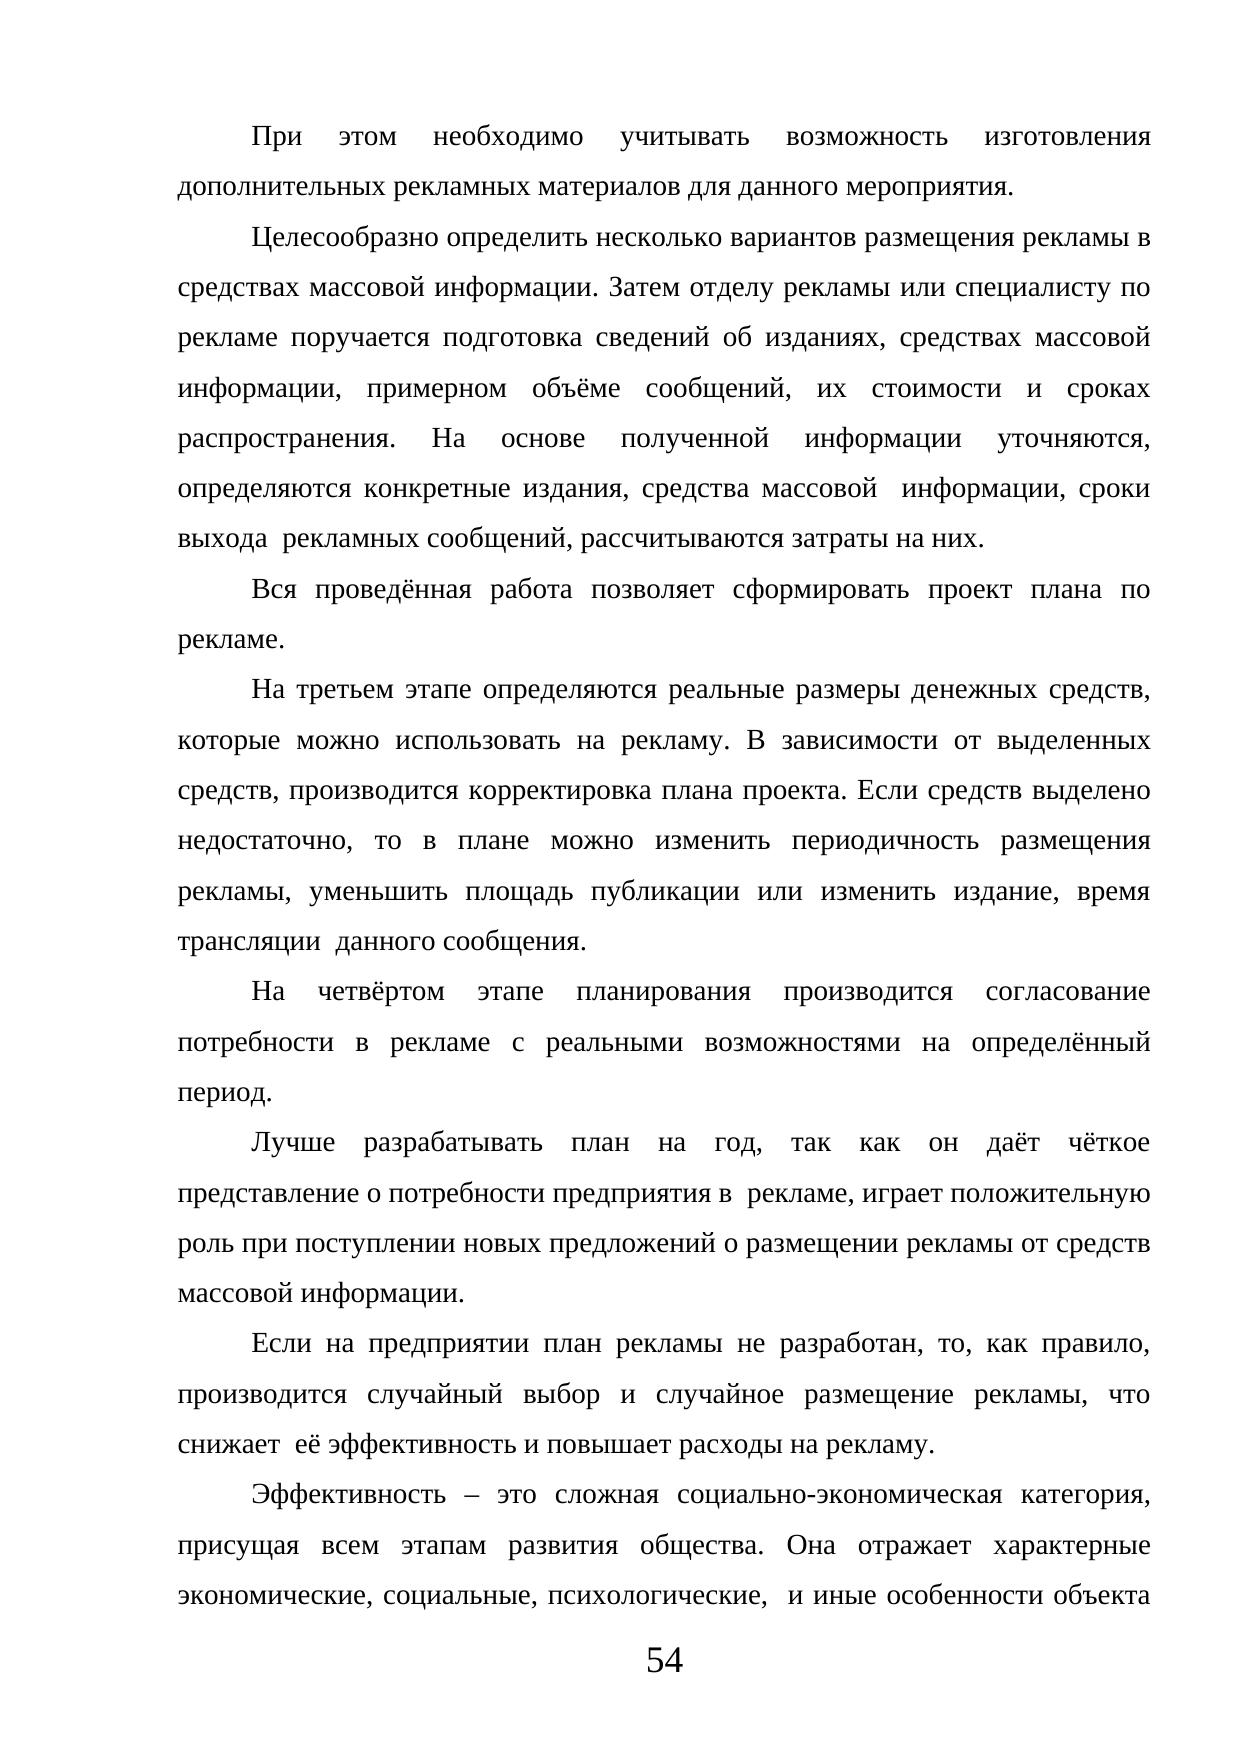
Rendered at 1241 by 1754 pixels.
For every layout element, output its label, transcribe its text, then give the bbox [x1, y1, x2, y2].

text На четвёртом этапе планирования производится согласование потребности в рекламе с реальными возможностями на определённый период. [177, 973, 1152, 1108]
text Лучше разрабатывать план на год, так как он даёт чёткое представление о потребности предприятия в рекламе, играет положительную роль при поступлении новых предложений о размещении рекламы от средств массовой информации. [177, 1124, 1152, 1309]
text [177, 1477, 1152, 1611]
text Целесообразно определить несколько вариантов размещения рекламы в средствах массовой информации. Затем отделу рекламы или специалисту по рекламе поручается подготовка сведений об изданиях, средствах массовой информации, примерном объёме сообщений, их стоимости и сроках распространения. На основе полученной информации уточняются, определяются конкретные издания, средства массовой информации, сроки выхода рекламных сообщений, рассчитываются затраты на них. [177, 219, 1152, 554]
text Если на предприятии план рекламы не разработан, то, как правило, производится случайный выбор и случайное размещение рекламы, что снижает её эффективность и повышает расходы на рекламу. [177, 1326, 1152, 1460]
text При этом необходимо учитывать возможность изготовления дополнительных рекламных материалов для данного мероприятия. [177, 118, 1152, 202]
text Вся проведённая работа позволяет сформировать проект плана по рекламе. [177, 571, 1152, 655]
text На третьем этапе определяются реальные размеры денежных средств, которые можно использовать на рекламу. В зависимости от выделенных средств, производится корректировка плана проекта. Если средств выделено недостаточно, то в плане можно изменить периодичность размещения рекламы, уменьшить площадь публикации или изменить издание, время трансляции данного сообщения. [177, 672, 1152, 957]
